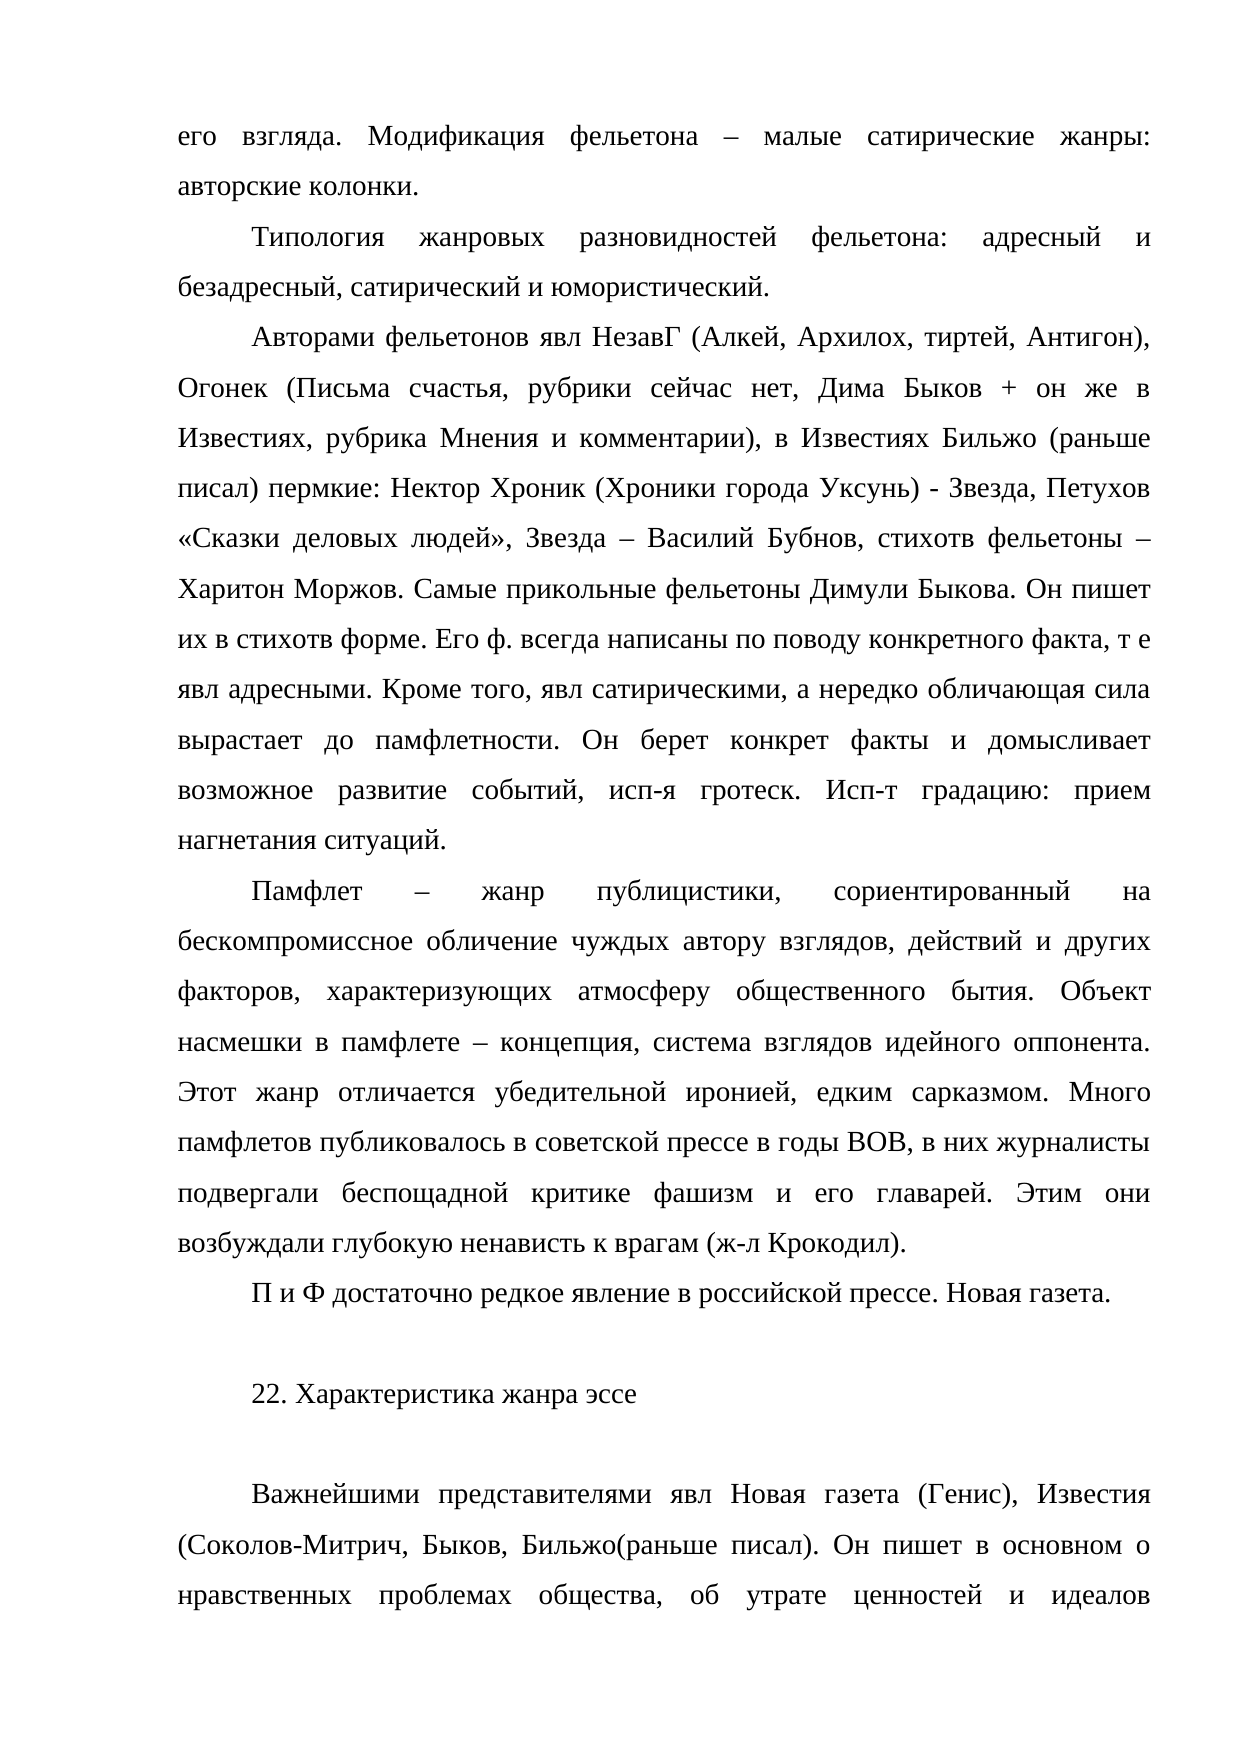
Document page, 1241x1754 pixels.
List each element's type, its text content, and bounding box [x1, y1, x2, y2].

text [177, 1477, 1152, 1611]
text Памфлет – жанр публицистики, сориентированный на бескомпромиссное обличение чуждых автору взглядов, действий и других факторов, характеризующих атмосферу общественного бытия. Объект насмешки в памфлете – концепция, система взглядов идейного оппонента. Этот жанр отличается убедительной иронией, едким сарказмом. Много памфлетов публиковалось в советской прессе в годы ВОВ, в них журналисты подвергали беспощадной критике фашизм и его главарей. Этим они возбуждали глубокую ненависть к врагам (ж-л Крокодил). [177, 873, 1152, 1258]
text 22. Характеристика жанра эссе [177, 1376, 1152, 1409]
text П и Ф достаточно редкое явление в российской прессе. Новая газета. [177, 1275, 1152, 1309]
text Типология жанровых разновидностей фельетона: адресный и безадресный, сатирический и юмористический. [177, 219, 1152, 303]
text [177, 118, 1152, 202]
text Авторами фельетонов явл НезавГ (Алкей, Архилох, тиртей, Антигон), Огонек (Письма счастья, рубрики сейчас нет, Дима Быков + он же в Известиях, рубрика Мнения и комментарии), в Известиях Бильжо (раньше писал) пермкие: Нектор Хроник (Хроники города Уксунь) - Звезда, Петухов «Сказки деловых людей», Звезда – Василий Бубнов, стихотв фельетоны – Харитон Моржов. Самые прикольные фельетоны Димули Быкова. Он пишет их в стихотв форме. Его ф. всегда написаны по поводу конкретного факта, т е явл адресными. Кроме того, явл сатирическими, а нередко обличающая сила вырастает до памфлетности. Он берет конкрет факты и домысливает возможное развитие событий, исп-я гротеск. Исп-т градацию: прием нагнетания ситуаций. [177, 319, 1152, 856]
